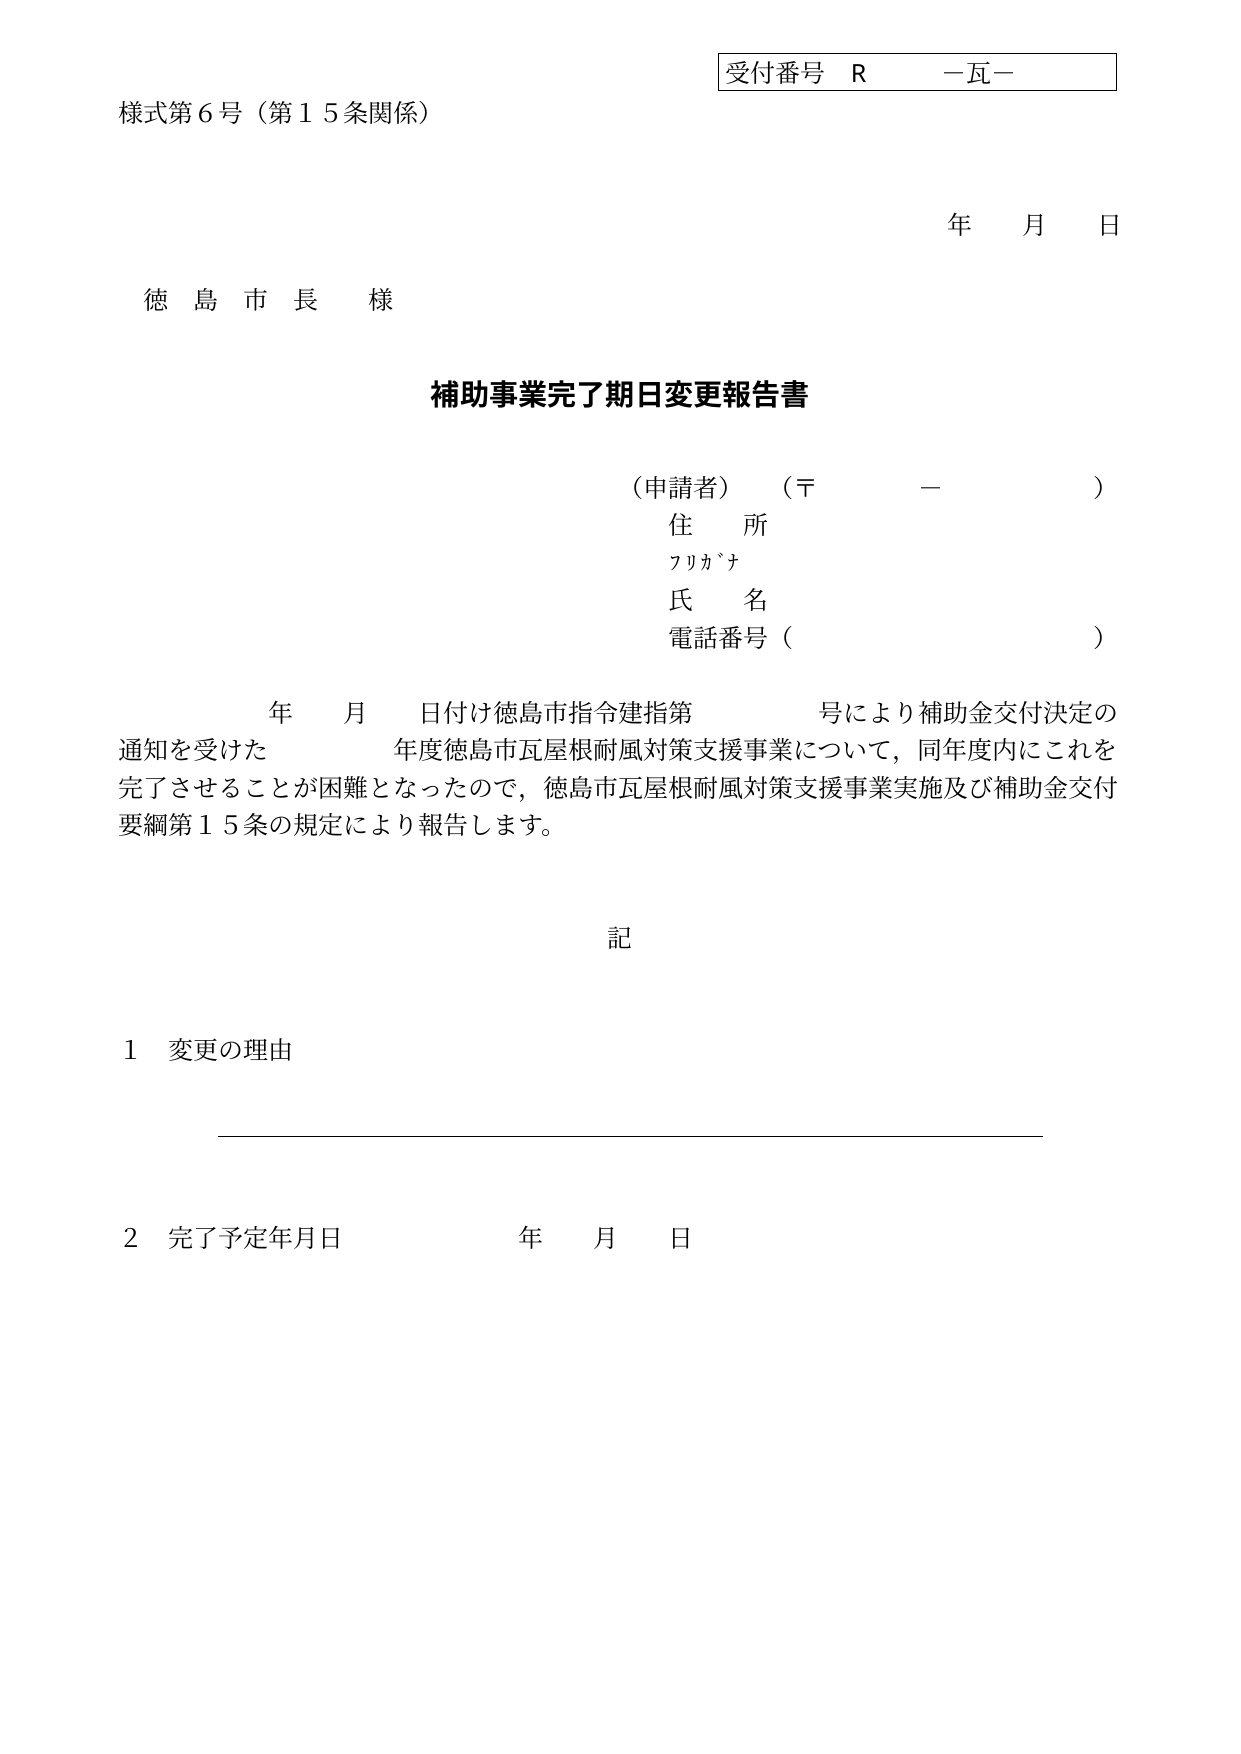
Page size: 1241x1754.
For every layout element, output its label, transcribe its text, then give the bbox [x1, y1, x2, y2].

text 電話番号（ ） [118, 618, 1122, 655]
text 年 月 日 [118, 205, 1122, 243]
text ２ 完了予定年月日 年 月 日 [118, 1218, 1122, 1255]
text 年 月 日付け徳島市指令建指第 号により補助金交付決定の通知を受けた 年度徳島市瓦屋根耐風対策支援事業について，同年度内にこれを完了させることが困難となったので，徳島市瓦屋根耐風対策支援事業実施及び補助金交付要綱第１５条の規定により報告します。 [118, 693, 1122, 843]
text １ 変更の理由 [118, 1030, 1122, 1068]
subtitle 記 [118, 918, 1122, 955]
text （申請者） （〒 － ） [118, 468, 1122, 505]
text 徳 島 市 長 様 [118, 280, 1122, 318]
text ﾌ ﾘ ｶ ﾞﾅ [118, 543, 1122, 580]
text 住 所 [118, 505, 1122, 543]
text 氏 名 [118, 580, 1122, 618]
text 補助事業完了期日変更報告書 [118, 355, 1122, 430]
text 様式第６号（第１５条関係） [118, 93, 1022, 130]
